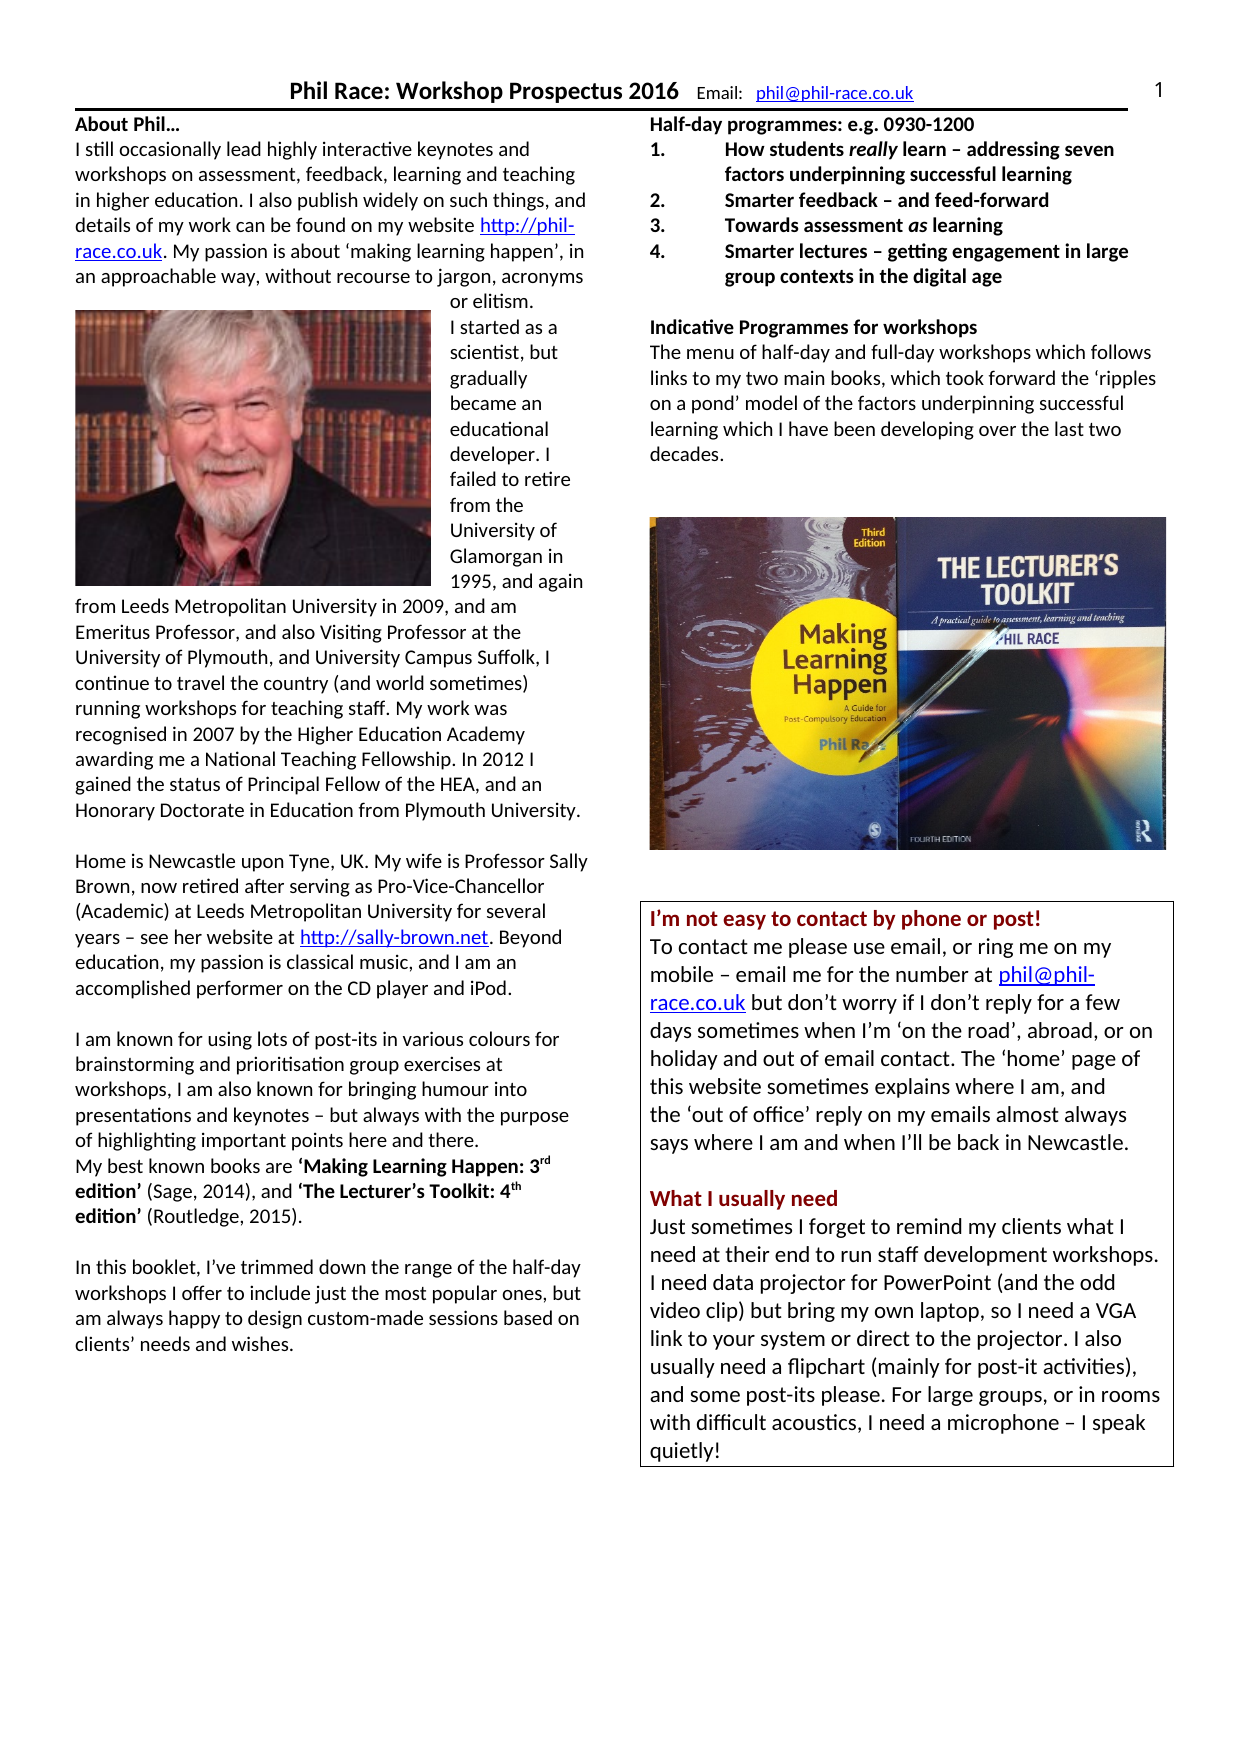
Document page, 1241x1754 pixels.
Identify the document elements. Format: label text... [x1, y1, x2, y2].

text About Phil… [75, 111, 591, 136]
text I still occasionally lead highly interactive keynotes and workshops on assessment, feedback, learning and teaching in higher education. I also publish widely on such things, and details of my work can be found on my website http://phil-race.co.uk. My passion is about ‘making learning happen’, in an approachable way, without recourse to jargon, acronyms or elitism. [75, 136, 591, 314]
list Smarter feedback – and feed-forward [649, 187, 1165, 212]
text I am known for using lots of post-its in various colours for brainstorming and prioritisation group exercises at workshops, I am also known for bringing humour into presentations and keynotes – but always with the purpose of highlighting important points here and there. [75, 1026, 591, 1153]
text Home is Newcastle upon Tyne, UK. My wife is Professor Sally Brown, now retired after serving as Pro-Vice-Chancellor (Academic) at Leeds Metropolitan University for several years – see her website at http://sally-brown.net. Beyond education, my passion is classical music, and I am an accomplished performer on the CD player and iPod. [75, 848, 591, 1000]
text My best known books are ‘Making Learning Happen: 3rd edition’ (Sage, 2014), and ‘The Lecturer’s Toolkit: 4th edition’ (Routledge, 2015). [75, 1153, 591, 1229]
picture [649, 517, 1167, 850]
text The menu of half-day and full-day workshops which follows links to my two main books, which took forward the ‘ripples on a pond’ model of the factors underpinning successful learning which I have been developing over the last two decades. [649, 339, 1165, 467]
text I’m not easy to contact by phone or post! To contact me please use email, or ring me on my mobile – email me for the number at phil@phil-race.co.uk but don’t worry if I don’t reply for a few days sometimes when I’m ‘on the road’, abroad, or on holiday and out of email contact. The ‘home’ page of this website sometimes explains where I am, and the ‘out of office’ reply on my emails almost always says where I am and when I’ll be back in Newcastle. [641, 902, 1173, 1156]
text What I usually need Just sometimes I forget to remind my clients what I need at their end to run staff development workshops. I need data projector for PowerPoint (and the odd video clip) but bring my own laptop, so I need a VGA link to your system or direct to the projector. I also usually need a flipchart (mainly for post-it activities), and some post-its please. For large groups, or in rooms with difficult acoustics, I need a microphone – I speak quietly! [641, 1181, 1173, 1466]
list How students really learn – addressing seven factors underpinning successful learning [649, 136, 1165, 187]
list Smarter lectures – getting engagement in large group contexts in the digital age [649, 238, 1165, 289]
list Towards assessment as learning [649, 212, 1165, 238]
text In this booklet, I’ve trimmed down the range of the half-day workshops I offer to include just the most popular ones, but am always happy to design custom-made sessions based on clients’ needs and wishes.Half-day programmes: e.g. 0930-1200 [75, 1254, 591, 1356]
picture [75, 310, 431, 586]
text Indicative Programmes for workshops [649, 314, 1165, 339]
